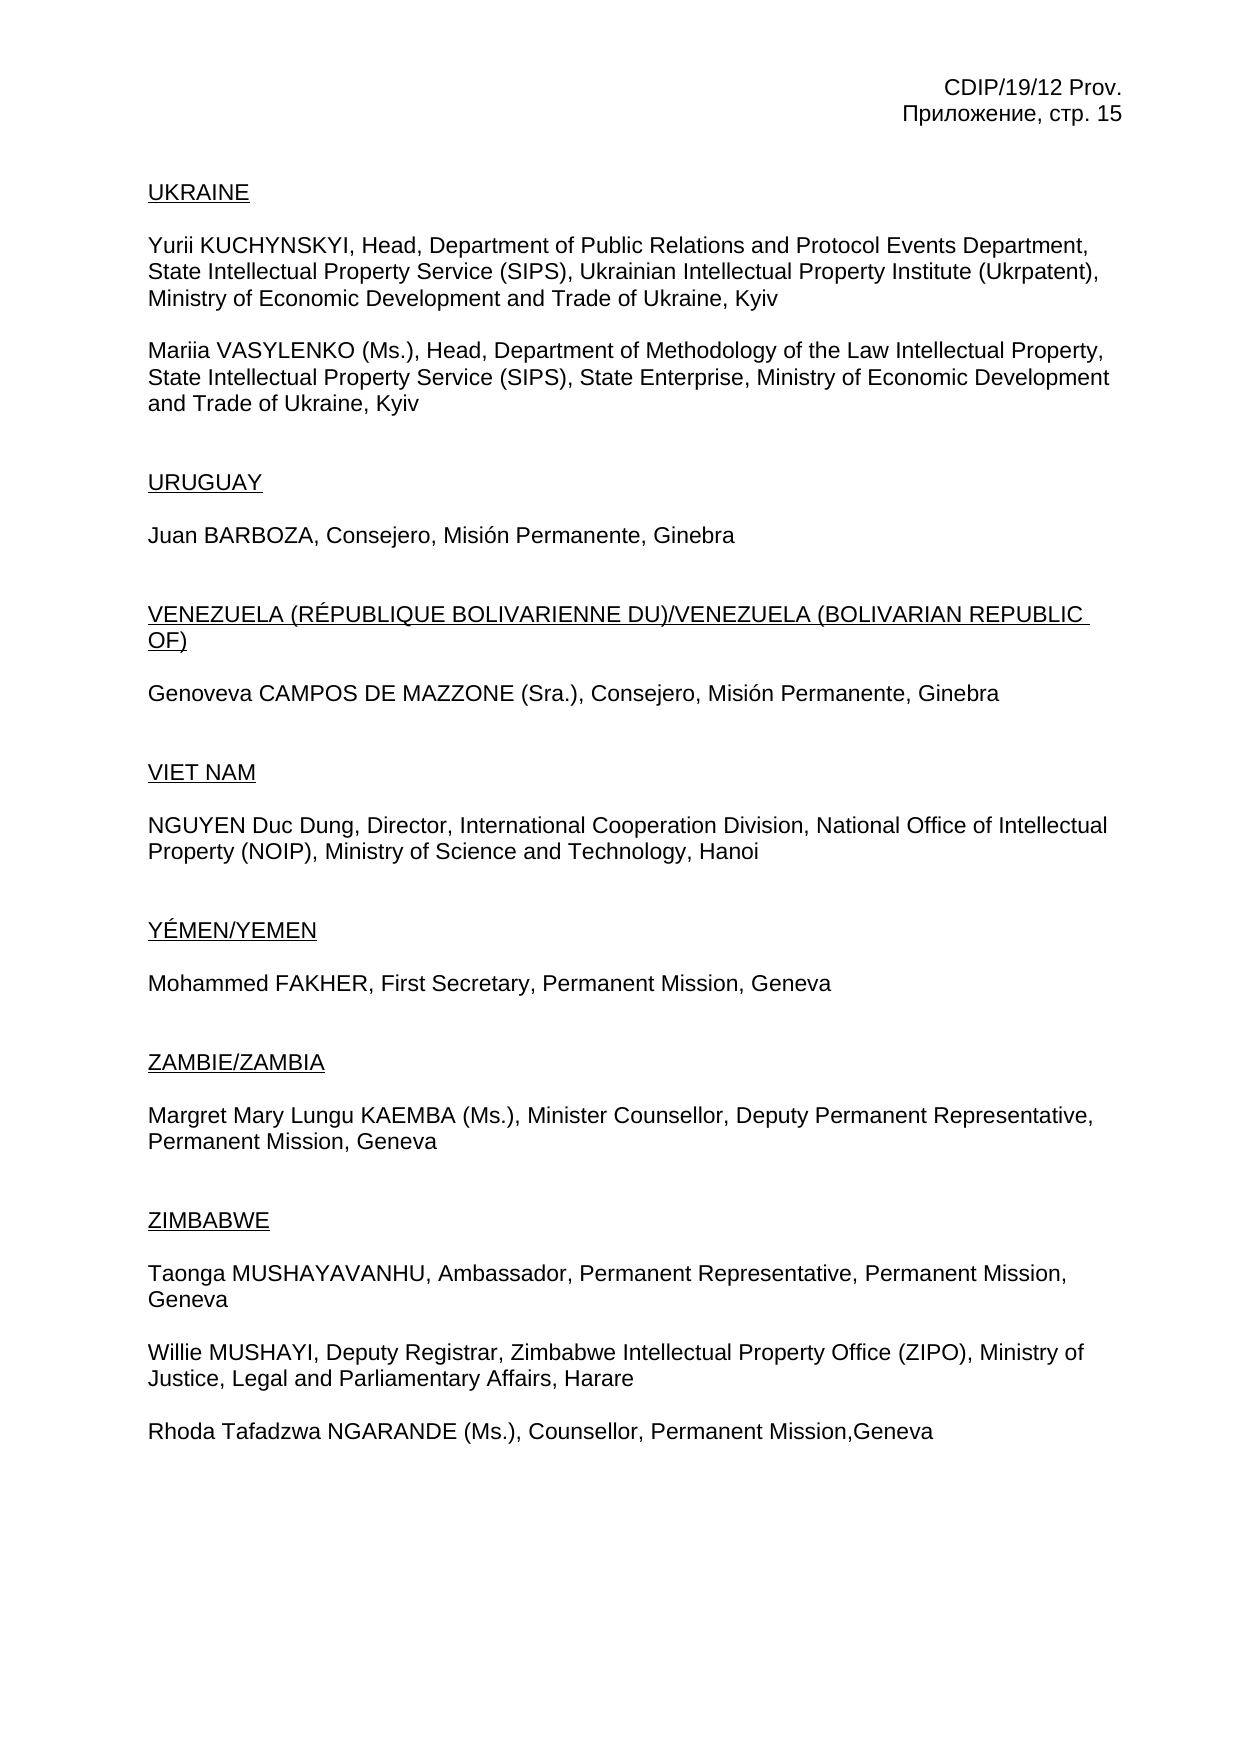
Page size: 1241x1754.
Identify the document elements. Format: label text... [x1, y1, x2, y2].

text Willie MUSHAYI, Deputy Registrar, Zimbabwe Intellectual Property Office (ZIPO), Ministry of Justice, Legal and Parliamentary Affairs, Harare [148, 1339, 1122, 1392]
text URUGUAY [148, 469, 1122, 496]
text NGUYEN Duc Dung, Director, International Cooperation Division, National Office of Intellectual Property (NOIP), Ministry of Science and Technology, Hanoi [148, 812, 1122, 864]
text Yurii KUCHYNSKYI, Head, Department of Public Relations and Protocol Events Department, State Intellectual Property Service (SIPS), Ukrainian Intellectual Property Institute (Ukrpatent), Ministry of Economic Development and Trade of Ukraine, Kyiv [148, 232, 1122, 311]
text Margret Mary Lungu KAEMBA (Ms.), Minister Counsellor, Deputy Permanent Representative, Permanent Mission, Geneva [148, 1102, 1122, 1154]
text Rhoda Tafadzwa NGARANDE (Ms.), Counsellor, Permanent Mission,Geneva [148, 1418, 1122, 1444]
text VIET NAM [148, 759, 1122, 785]
text ZAMBIE/ZAMBIA [148, 1049, 1122, 1075]
text Juan BARBOZA, Consejero, Misión Permanente, Ginebra [148, 522, 1122, 548]
text ZIMBABWE [148, 1207, 1122, 1233]
text VENEZUELA (RÉPUBLIQUE BOLIVARIENNE DU)/VENEZUELA (BOLIVARIAN REPUBLIC OF) [148, 601, 1122, 654]
text Taonga MUSHAYAVANHU, Ambassador, Permanent Representative, Permanent Mission, Geneva [148, 1260, 1122, 1312]
text YÉMEN/YEMEN [148, 917, 1122, 943]
text Mariia VASYLENKO (Ms.), Head, Department of Methodology of the Law Intellectual Property, State Intellectual Property Service (SIPS), State Enterprise, Ministry of Economic Development and Trade of Ukraine, Kyiv [148, 337, 1122, 416]
text Mohammed FAKHER, First Secretary, Permanent Mission, Geneva [148, 970, 1122, 996]
text UKRAINE [148, 179, 1122, 206]
text Genoveva CAMPOS DE MAZZONE (Sra.), Consejero, Misión Permanente, Ginebra [148, 680, 1122, 706]
